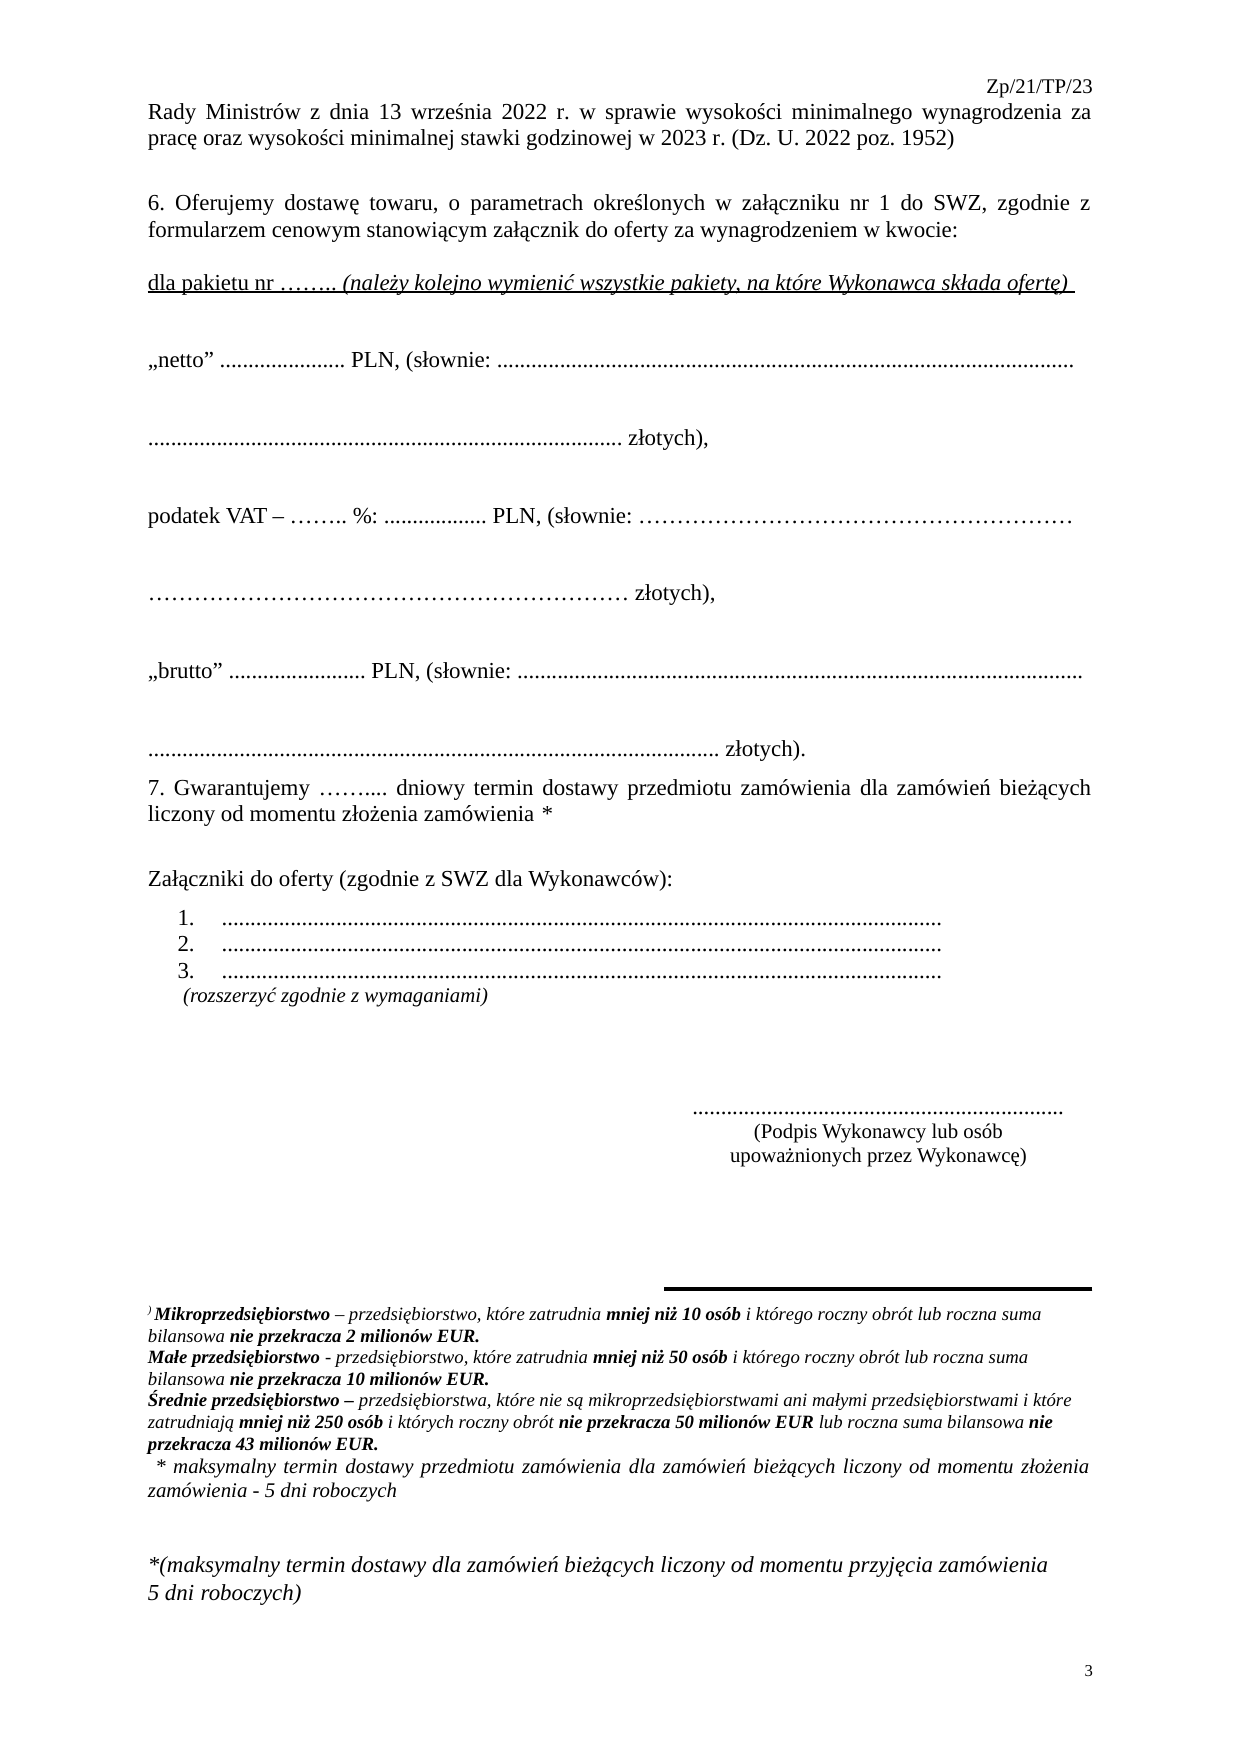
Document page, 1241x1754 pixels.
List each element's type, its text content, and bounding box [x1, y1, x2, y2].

text 6. Oferujemy dostawę towaru, o parametrach określonych w załączniku nr 1 do SWZ, zgodnie z formularzem cenowym stanowiącym załącznik do oferty za wynagrodzeniem w kwocie: [148, 189, 1092, 242]
text „netto” ...................... PLN, (słownie: ..................................................................................................... [148, 346, 1092, 373]
text (rozszerzyć zgodnie z wymaganiami) [177, 983, 1092, 1007]
text „brutto” ........................ PLN, (słownie: ................................................................................................... [148, 657, 1092, 683]
text podatek VAT – …….. %: .................. PLN, (słownie: ………………………………………………… [148, 502, 1092, 528]
text 7. Gwarantujemy …….... dniowy termin dostawy przedmiotu zamówienia dla zamówień bieżących liczony od momentu złożenia zamówienia * [148, 774, 1092, 826]
list .............................................................................................................................. [177, 957, 1092, 983]
text Małe przedsiębiorstwo - przedsiębiorstwo, które zatrudnia mniej niż 50 osób i którego roczny obrót lub roczna suma bilansowa nie przekracza 10 milionów EUR. [148, 1346, 1092, 1389]
list .............................................................................................................................. [177, 904, 1092, 930]
text ……………………………………………………… złotych), [148, 579, 1092, 606]
list .............................................................................................................................. [177, 930, 1092, 957]
text ) Mikroprzedsiębiorstwo – przedsiębiorstwo, które zatrudnia mniej niż 10 osób i którego roczny obrót lub roczna suma bilansowa nie przekracza 2 milionów EUR. [148, 1303, 1092, 1346]
text ................................................................................... złotych), [148, 424, 1092, 450]
text *(maksymalny termin dostawy dla zamówień bieżących liczony od momentu przyjęcia zamówienia 5 dni roboczych) [148, 1551, 1092, 1606]
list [148, 98, 1092, 151]
text * maksymalny termin dostawy przedmiotu zamówienia dla zamówień bieżących liczony od momentu złożenia zamówienia - 5 dni roboczych [148, 1454, 1092, 1502]
text ................................................................. (Podpis Wykonawcy lub osób upoważnionych przez Wykonawcę) [664, 1093, 1092, 1167]
text dla pakietu nr …….. (należy kolejno wymienić wszystkie pakiety, na które Wykonawca składa ofertę) [148, 268, 1092, 295]
text .................................................................................................... złotych). [148, 735, 1092, 761]
text Średnie przedsiębiorstwo – przedsiębiorstwa, które nie są mikroprzedsiębiorstwami ani małymi przedsiębiorstwami i które zatrudniają mniej niż 250 osób i których roczny obrót nie przekracza 50 milionów EUR lub roczna suma bilansowa nie przekracza 43 milionów EUR. [148, 1389, 1092, 1454]
text Załączniki do oferty (zgodnie z SWZ dla Wykonawców): [148, 865, 1092, 892]
